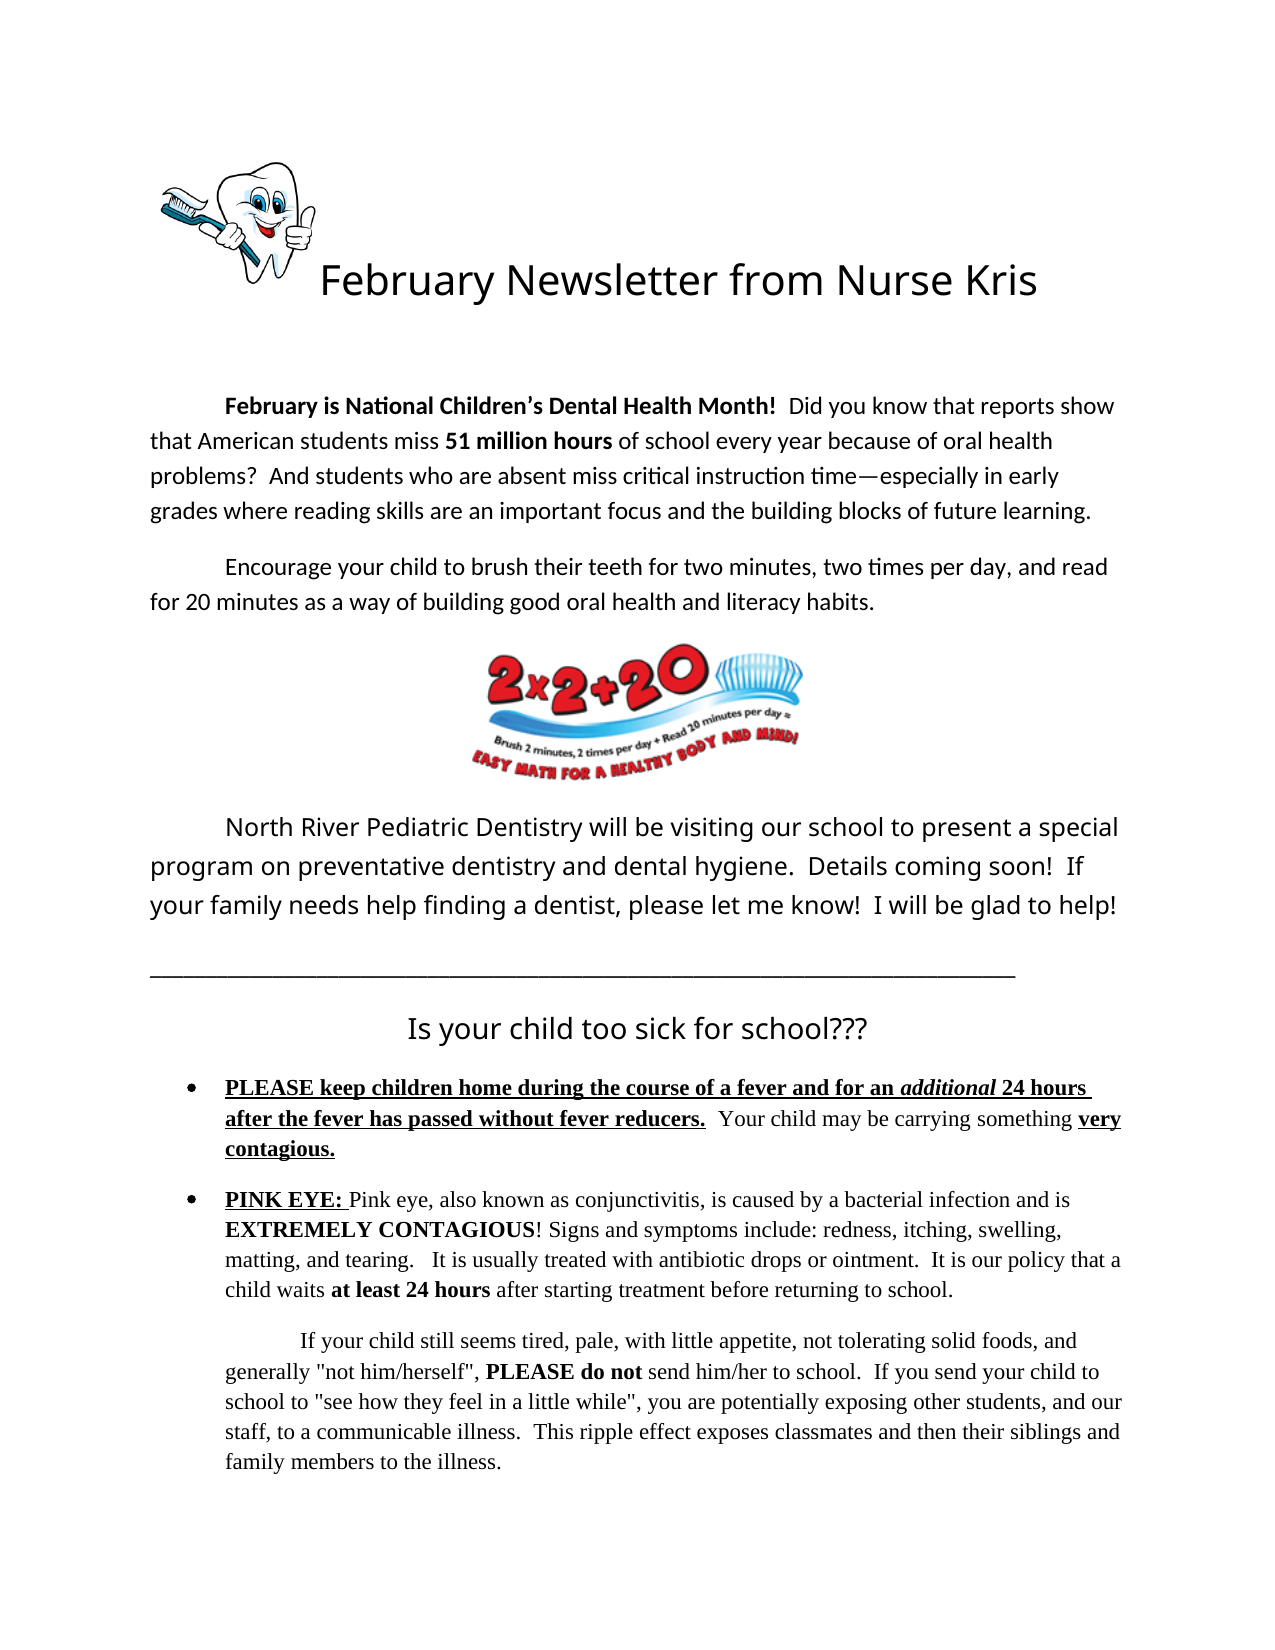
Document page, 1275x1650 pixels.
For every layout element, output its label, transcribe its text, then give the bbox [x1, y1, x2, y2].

text ______________________________________________________________________________ [150, 948, 1125, 982]
text Encourage your child to brush their teeth for two minutes, two times per day, and read for 20 minutes as a way of building good oral health and literacy habits. [150, 551, 1125, 616]
text Is your child too sick for school??? [150, 1008, 1125, 1048]
picture [150, 150, 319, 296]
list PINK EYE: Pink eye, also known as conjunctivitis, is caused by a bacterial infection and is EXTREMELY CONTAGIOUS! Signs and symptoms include: redness, itching, swelling, matting, and tearing. It is usually treated with antibiotic drops or ointment. It is our policy that a child waits at least 24 hours after starting treatment before returning to school. [187, 1186, 1125, 1303]
text North River Pediatric Dentistry will be visiting our school to present a special program on preventative dentistry and dental hygiene. Details coming soon! If your family needs help finding a dentist, please let me know! I will be glad to help! [150, 809, 1125, 922]
list PLEASE keep children home during the course of a fever and for an additional 24 hours after the fever has passed without fever reducers. Your child may be carrying something very contagious. [187, 1074, 1125, 1161]
list If your child still seems tired, pale, with little appetite, not tolerating solid foods, and generally "not him/herself", PLEASE do not send him/her to school. If you send your child to school to "see how they feel in a little while", you are potentially exposing other students, and our staff, to a communicable illness. This ripple effect exposes classmates and then their siblings and family members to the illness. [225, 1327, 1125, 1475]
text February is National Children’s Dental Health Month! Did you know that reports show that American students miss 51 million hours of school every year because of oral health problems? And students who are absent miss critical instruction time—especially in early grades where reading skills are an important focus and the building blocks of future learning. [150, 390, 1125, 525]
picture [471, 641, 804, 785]
text February Newsletter from Nurse Kris [150, 150, 1125, 307]
